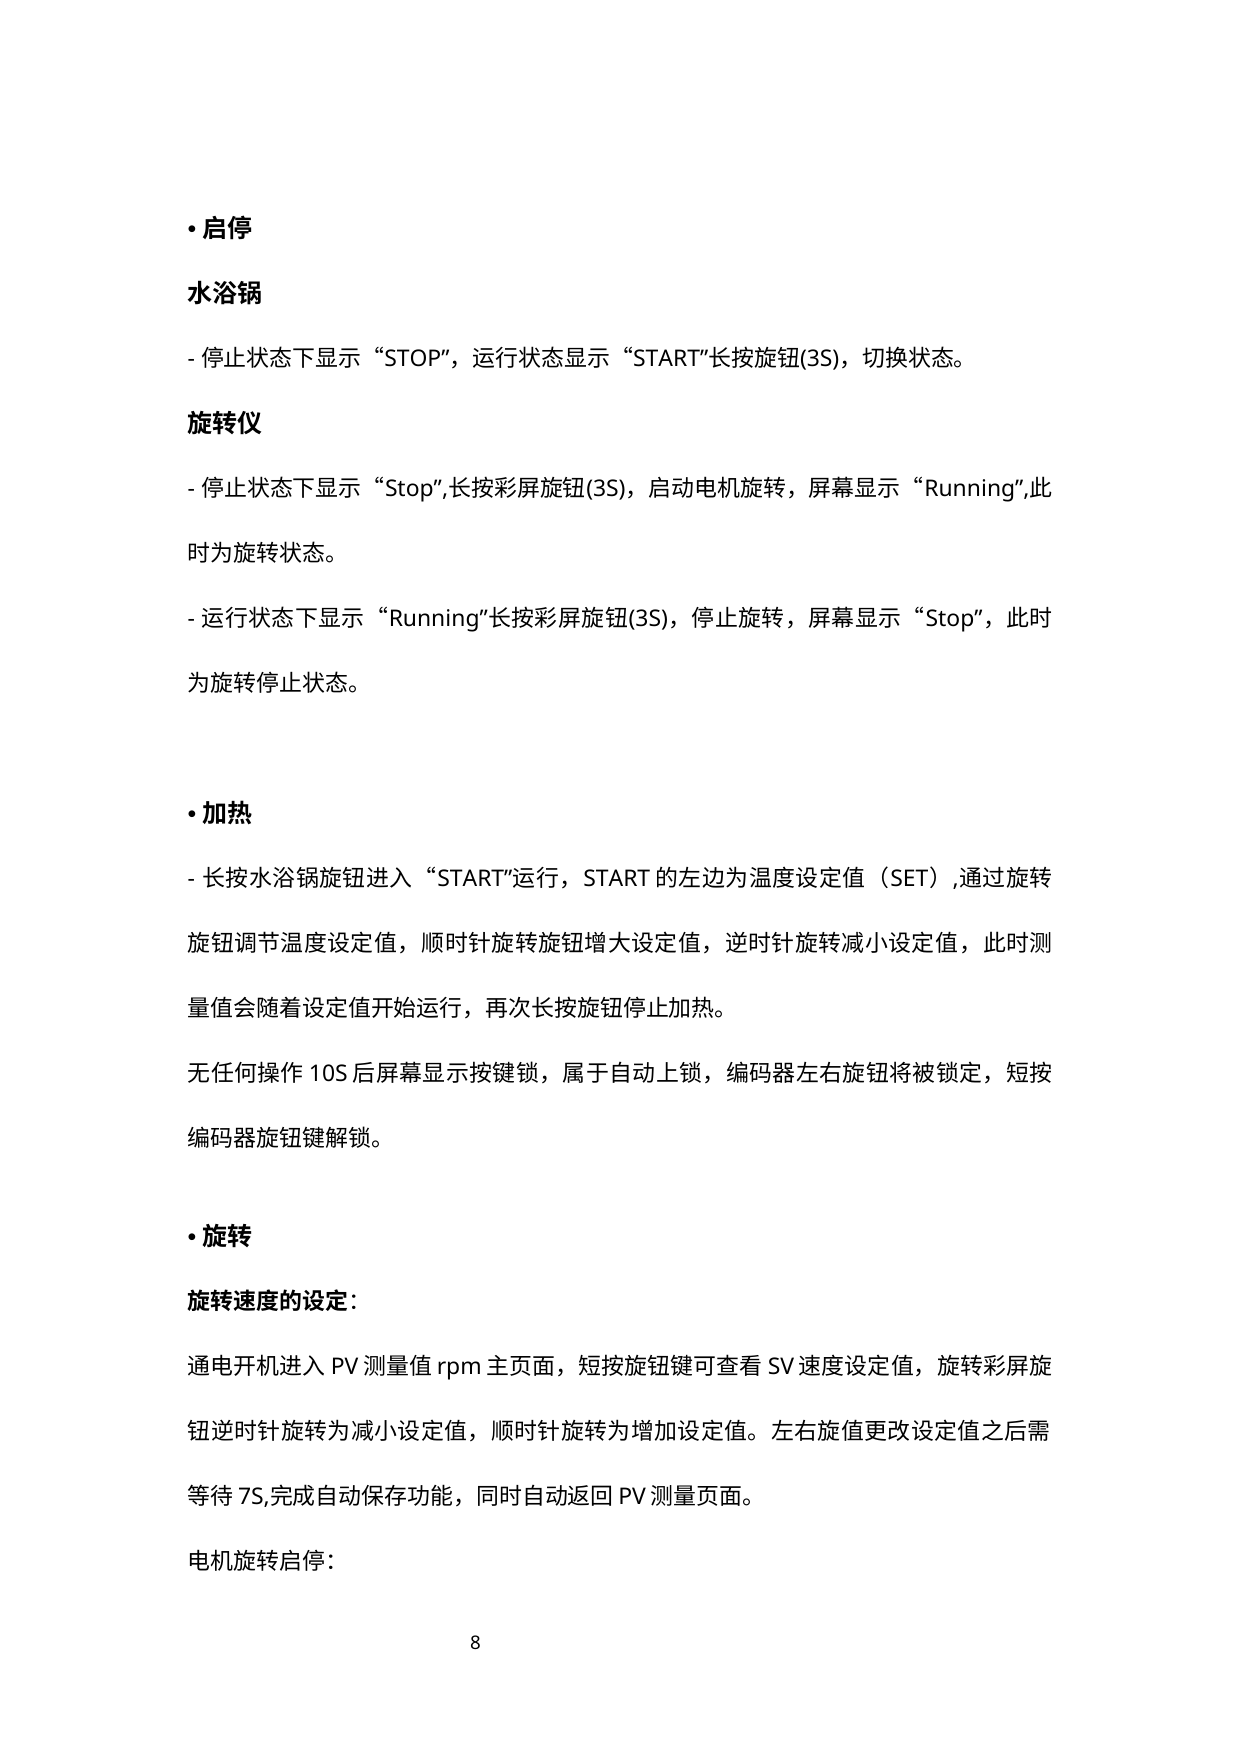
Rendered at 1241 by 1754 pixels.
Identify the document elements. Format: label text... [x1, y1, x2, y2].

text • 启停 [187, 194, 1053, 259]
text - 运行状态下显示“Running”长按彩屏旋钮(3S)，停止旋转，屏幕显示“Stop”，此时为旋转停止状态。 [187, 584, 1053, 714]
text • 加热 [187, 779, 1053, 844]
text 水浴锅 [187, 259, 1053, 324]
text 电机旋转启停： [187, 1527, 1053, 1592]
text - 长按水浴锅旋钮进入“START”运行，START的左边为温度设定值（SET）,通过旋转旋钮调节温度设定值，顺时针旋转旋钮增大设定值，逆时针旋转减小设定值，此时测量值会随着设定值开始运行，再次长按旋钮停止加热。 [187, 844, 1053, 1039]
text 无任何操作10S后屏幕显示按键锁，属于自动上锁，编码器左右旋钮将被锁定，短按编码器旋钮键解锁。 [187, 1039, 1053, 1169]
text - 停止状态下显示“STOP”，运行状态显示“START”长按旋钮(3S)，切换状态。 [187, 324, 1053, 389]
text 旋转速度的设定： [187, 1267, 1053, 1332]
text • 旋转 [187, 1202, 1053, 1267]
text 通电开机进入PV测量值rpm主页面，短按旋钮键可查看SV速度设定值，旋转彩屏旋钮逆时针旋转为减小设定值，顺时针旋转为增加设定值。左右旋值更改设定值之后需等待7S,完成自动保存功能，同时自动返回PV测量页面。 [187, 1332, 1053, 1527]
text 旋转仪 [187, 389, 1053, 454]
text - 停止状态下显示“Stop”,长按彩屏旋钮(3S)，启动电机旋转，屏幕显示“Running”,此时为旋转状态。 [187, 454, 1053, 584]
